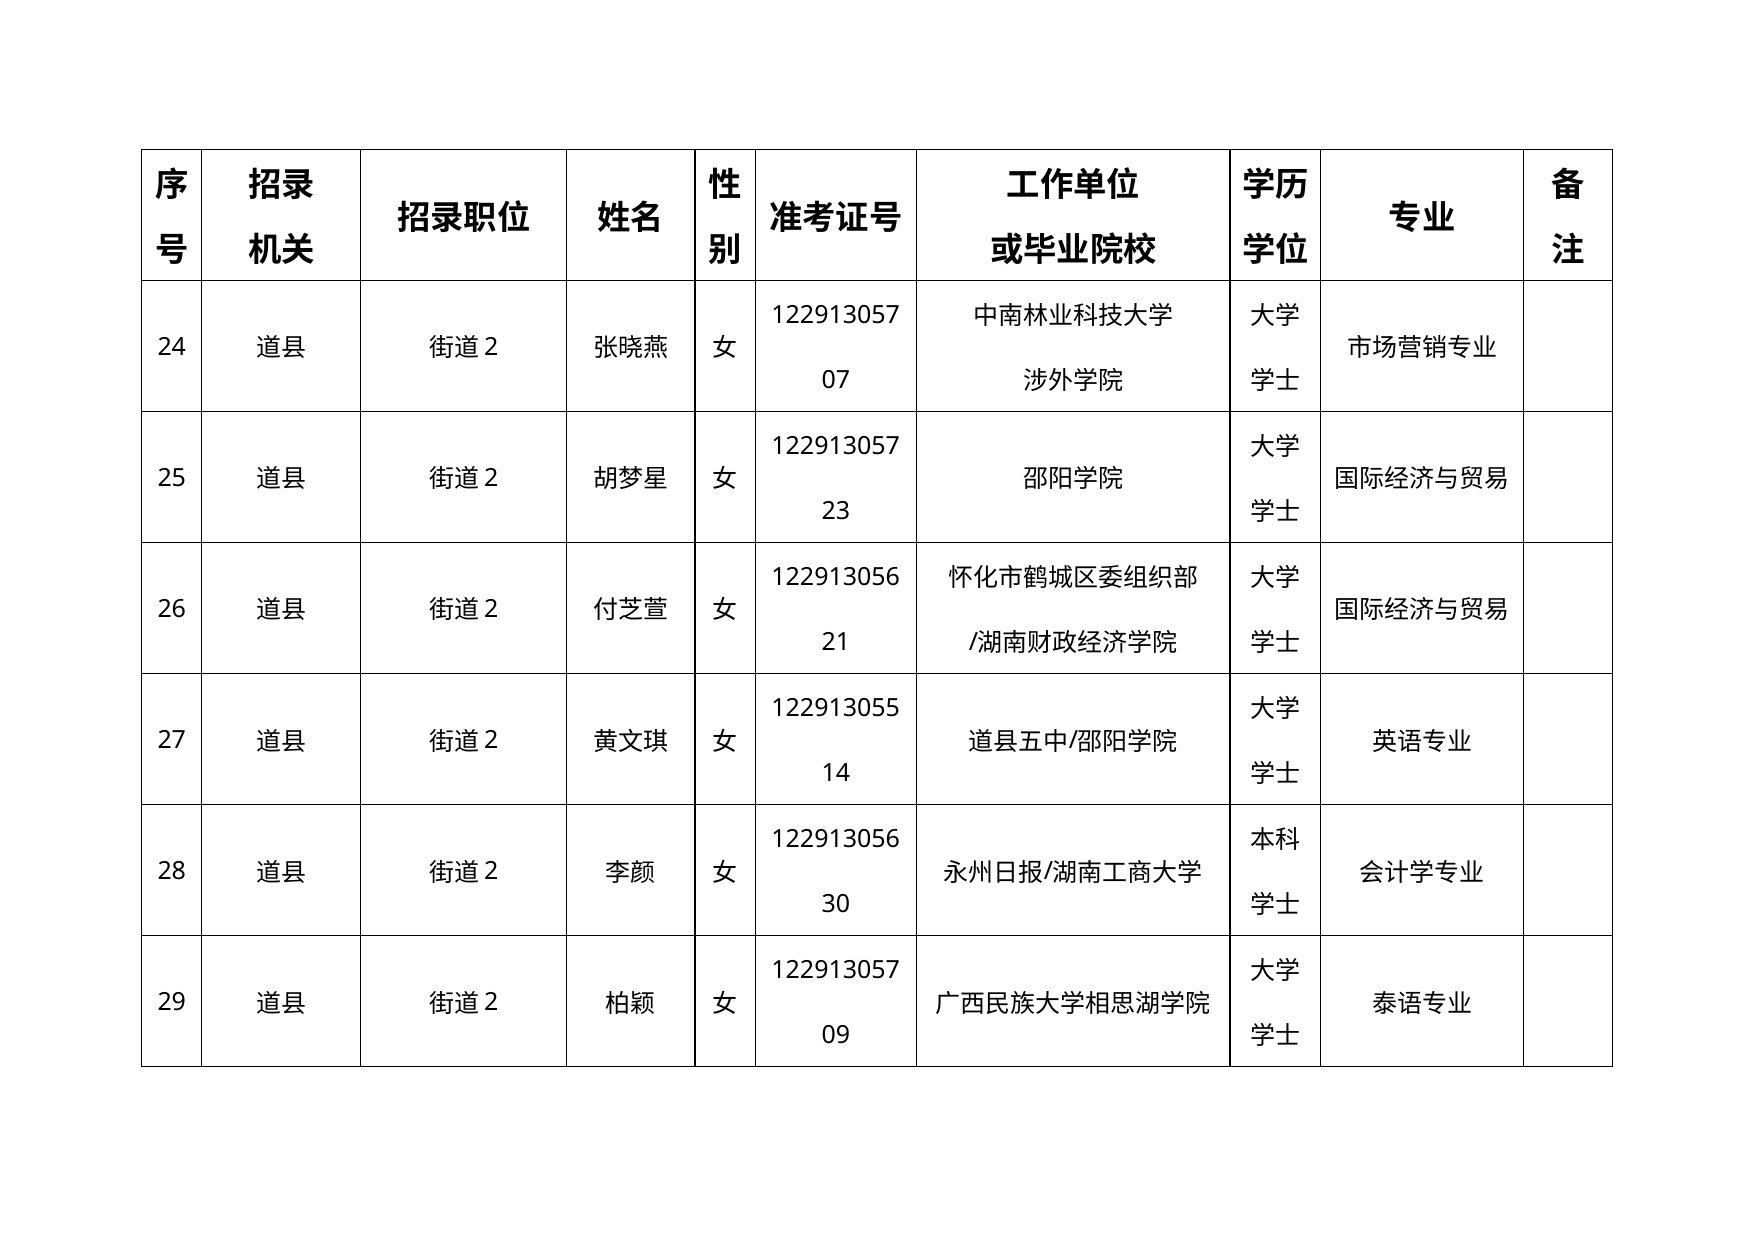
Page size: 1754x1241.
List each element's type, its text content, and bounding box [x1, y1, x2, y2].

table_cell 女 [696, 412, 755, 542]
table_cell 道县 [202, 805, 360, 935]
table_cell 怀化市鹤城区委组织部 /湖南财政经济学院 [917, 543, 1229, 673]
table_cell 街道2 [361, 543, 566, 673]
table_cell 女 [696, 936, 755, 1066]
table_cell 柏颖 [567, 936, 694, 1066]
table_cell 12291305707 [756, 281, 916, 411]
table_cell [1524, 805, 1612, 935]
table_cell 胡梦星 [567, 412, 694, 542]
table_cell 女 [696, 543, 755, 673]
table_cell 12291305514 [756, 674, 916, 804]
table_header 学历学位 [1231, 150, 1320, 280]
table_cell 国际经济与贸易 [1321, 412, 1523, 542]
table_cell 28 [142, 805, 201, 935]
table_header 准考证号 [756, 150, 916, 280]
table_cell 中南林业科技大学 涉外学院 [917, 281, 1229, 411]
table_cell 大学 学士 [1231, 543, 1320, 673]
table_cell [1524, 674, 1612, 804]
table_cell 邵阳学院 [917, 412, 1229, 542]
table_header 专业 [1321, 150, 1523, 280]
table_cell 英语专业 [1321, 674, 1523, 804]
table_cell 道县 [202, 936, 360, 1066]
table_cell 永州日报/湖南工商大学 [917, 805, 1229, 935]
table_cell 29 [142, 936, 201, 1066]
table_header 招录 机关 [202, 150, 360, 280]
table_cell 大学 学士 [1231, 281, 1320, 411]
table_cell [1524, 543, 1612, 673]
table_header 备注 [1524, 150, 1612, 280]
table_cell 会计学专业 [1321, 805, 1523, 935]
table_cell 道县 [202, 543, 360, 673]
table_cell 街道2 [361, 281, 566, 411]
table_header 性别 [696, 150, 755, 280]
table_cell 广西民族大学相思湖学院 [917, 936, 1229, 1066]
table_cell 道县 [202, 674, 360, 804]
table_cell 道县 [202, 281, 360, 411]
table_cell 道县 [202, 412, 360, 542]
table_cell 张晓燕 [567, 281, 694, 411]
table_header 序号 [142, 150, 201, 280]
table_header 工作单位 或毕业院校 [917, 150, 1229, 280]
table_cell 大学 学士 [1231, 412, 1320, 542]
table_cell 街道2 [361, 805, 566, 935]
table_cell 街道2 [361, 674, 566, 804]
table_cell 26 [142, 543, 201, 673]
table_cell 12291305709 [756, 936, 916, 1066]
table_cell 12291305621 [756, 543, 916, 673]
table_header 姓名 [567, 150, 694, 280]
table_cell 大学 学士 [1231, 674, 1320, 804]
table_cell [1524, 412, 1612, 542]
table_cell 女 [696, 674, 755, 804]
table_cell [1524, 281, 1612, 411]
table_cell 黄文琪 [567, 674, 694, 804]
table_cell 街道2 [361, 412, 566, 542]
table_cell 国际经济与贸易 [1321, 543, 1523, 673]
table_cell [1524, 936, 1612, 1066]
table_cell 24 [142, 281, 201, 411]
table_cell 25 [142, 412, 201, 542]
table_cell 付芝萱 [567, 543, 694, 673]
table_cell 泰语专业 [1321, 936, 1523, 1066]
table_cell 李颜 [567, 805, 694, 935]
table_cell 本科 学士 [1231, 805, 1320, 935]
table_header 招录职位 [361, 150, 566, 280]
table_cell 27 [142, 674, 201, 804]
table_cell 大学 学士 [1231, 936, 1320, 1066]
table_cell 市场营销专业 [1321, 281, 1523, 411]
table_cell 女 [696, 281, 755, 411]
table_cell 女 [696, 805, 755, 935]
table_cell 12291305630 [756, 805, 916, 935]
table_cell 道县五中/邵阳学院 [917, 674, 1229, 804]
table_cell 12291305723 [756, 412, 916, 542]
table_cell 街道2 [361, 936, 566, 1066]
